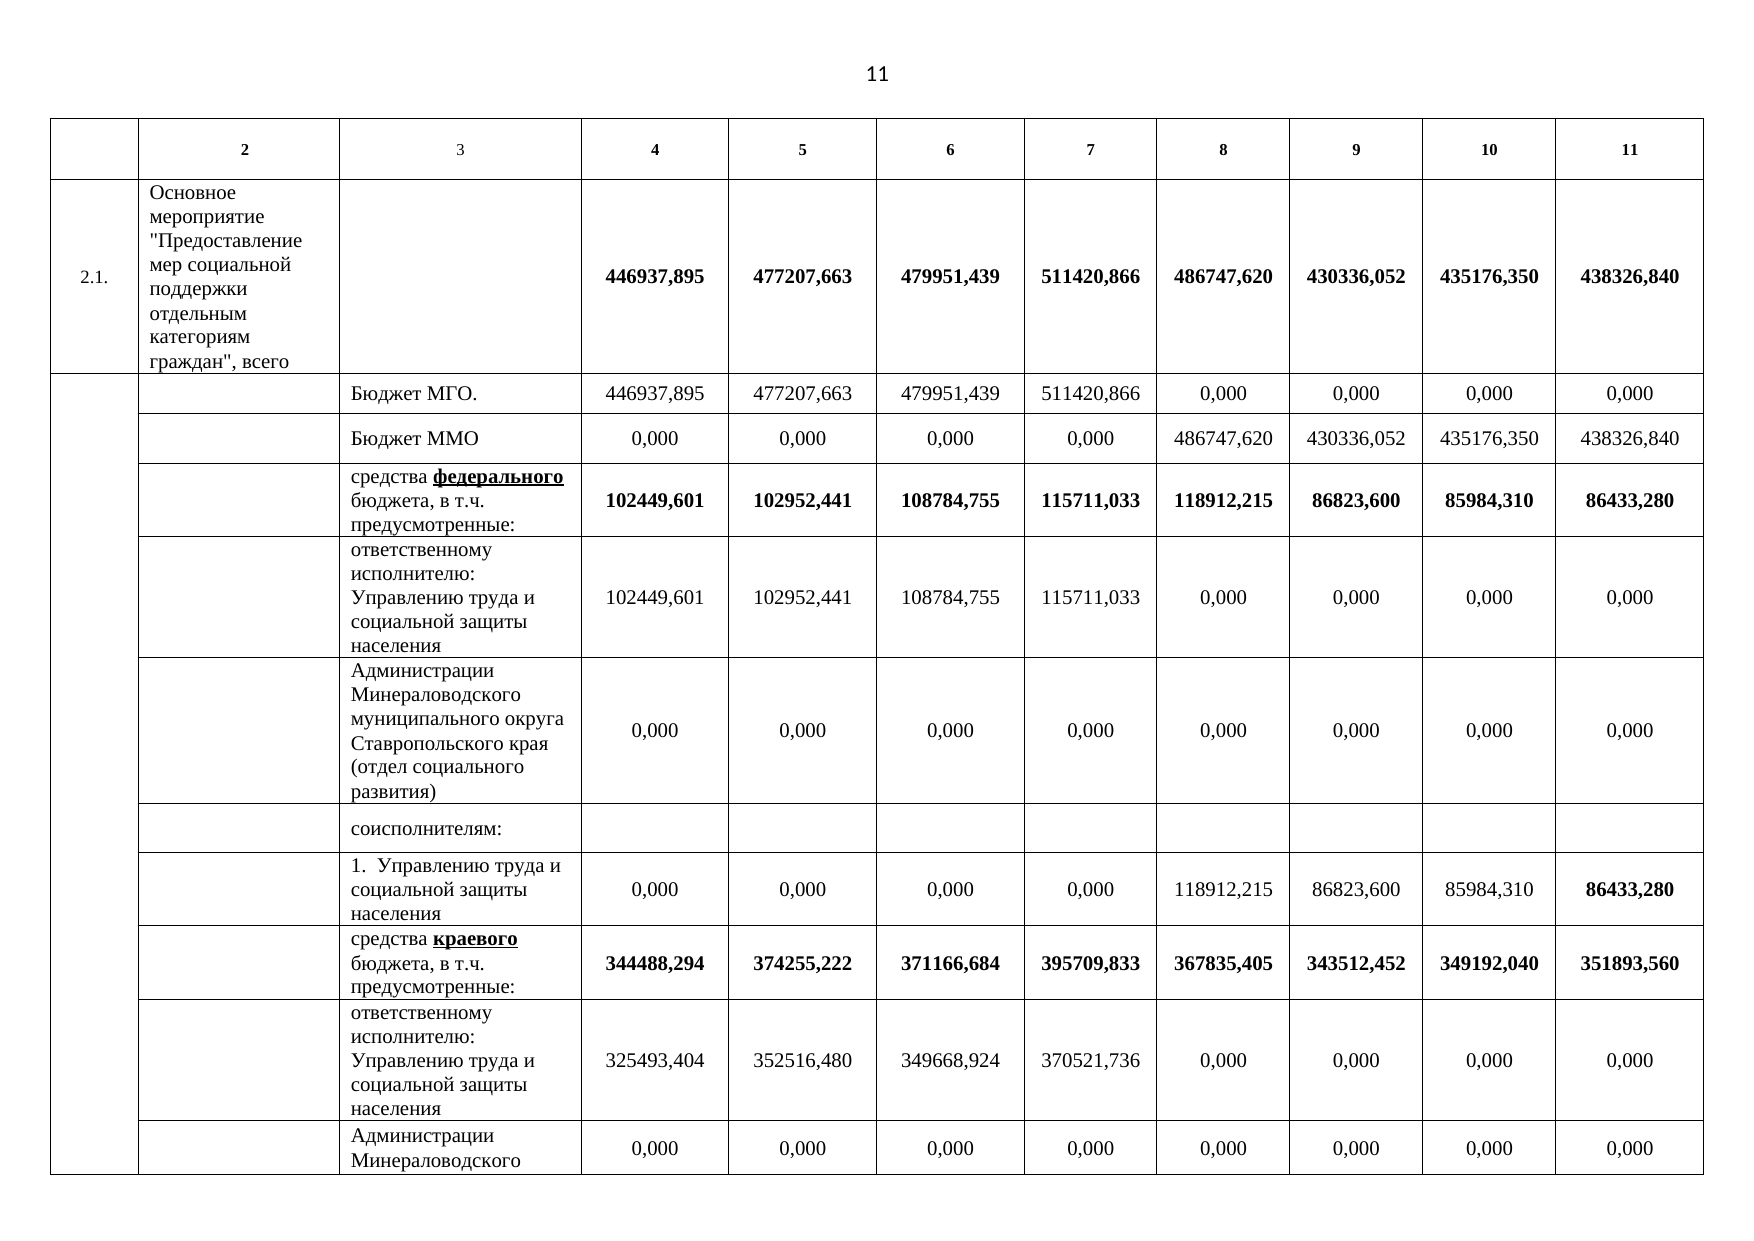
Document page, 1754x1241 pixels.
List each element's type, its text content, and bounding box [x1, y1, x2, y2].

table_cell 0,000 [877, 853, 1024, 925]
table_cell 349668,924 [877, 1000, 1024, 1120]
table_cell [139, 853, 339, 925]
table_cell 435176,350 [1423, 414, 1555, 463]
table_cell 351893,560 [1556, 926, 1703, 998]
table_cell 0,000 [582, 658, 728, 803]
table_cell 0,000 [877, 658, 1024, 803]
table_cell 430336,052 [1290, 180, 1422, 373]
table_cell [139, 374, 339, 413]
table_cell 86433,280 [1556, 853, 1703, 925]
table_cell 115711,033 [1025, 464, 1156, 536]
table_cell [1025, 804, 1156, 852]
table_cell [1556, 804, 1703, 852]
table_cell Бюджет ММО [340, 414, 581, 463]
table_cell 343512,452 [1290, 926, 1422, 998]
table_cell 374255,222 [729, 926, 876, 998]
table_cell 438326,840 [1556, 180, 1703, 373]
table_cell 102952,441 [729, 537, 876, 657]
table_cell 0,000 [1025, 414, 1156, 463]
table_cell 0,000 [1025, 853, 1156, 925]
table_cell 85984,310 [1423, 853, 1555, 925]
table_cell 486747,620 [1157, 414, 1289, 463]
table_cell 344488,294 [582, 926, 728, 998]
table_cell 1. Управлению труда и социальной защиты населения [340, 853, 581, 925]
table_cell 0,000 [729, 1121, 876, 1174]
table_cell [139, 658, 339, 803]
table_cell 108784,755 [877, 464, 1024, 536]
table_header [51, 119, 138, 179]
table_cell 0,000 [1290, 374, 1422, 413]
table_cell 479951,439 [877, 374, 1024, 413]
table_cell 0,000 [1157, 658, 1289, 803]
table_header 7 [1025, 119, 1156, 179]
table_cell [877, 804, 1024, 852]
table_header 4 [582, 119, 728, 179]
table_cell [139, 1121, 339, 1174]
table_cell 2.1. [51, 180, 138, 373]
table_cell 0,000 [1157, 1121, 1289, 1174]
table_cell 430336,052 [1290, 414, 1422, 463]
table_cell 0,000 [1025, 1121, 1156, 1174]
table_cell 0,000 [1556, 658, 1703, 803]
table_cell средства краевого бюджета, в т.ч. предусмотренные: [340, 926, 581, 998]
table_cell 446937,895 [582, 180, 728, 373]
table_cell 0,000 [1157, 374, 1289, 413]
table_cell 438326,840 [1556, 414, 1703, 463]
table_cell 0,000 [582, 1121, 728, 1174]
table_cell 367835,405 [1157, 926, 1289, 998]
table_cell [729, 804, 876, 852]
table_cell 86433,280 [1556, 464, 1703, 536]
table_cell [340, 180, 581, 373]
table_cell 325493,404 [582, 1000, 728, 1120]
table_cell Администрации Минераловодского муниципального округа Ставропольского края (отдел социального развития) [340, 658, 581, 803]
table_cell 486747,620 [1157, 180, 1289, 373]
table_header 3 [340, 119, 581, 179]
table_cell 0,000 [1290, 1121, 1422, 1174]
table_cell 477207,663 [729, 180, 876, 373]
table_header 10 [1423, 119, 1555, 179]
table_cell 86823,600 [1290, 853, 1422, 925]
table_cell [1157, 804, 1289, 852]
table_cell 395709,833 [1025, 926, 1156, 998]
table_cell 102952,441 [729, 464, 876, 536]
table_cell 0,000 [1423, 658, 1555, 803]
table_cell 0,000 [1157, 1000, 1289, 1120]
table_cell 86823,600 [1290, 464, 1422, 536]
table_cell ответственному исполнителю: Управлению труда и социальной защиты населения [340, 1000, 581, 1120]
table_cell 349192,040 [1423, 926, 1555, 998]
table_cell 352516,480 [729, 1000, 876, 1120]
table_cell [139, 1000, 339, 1120]
table_cell 477207,663 [729, 374, 876, 413]
table_cell 0,000 [582, 414, 728, 463]
table_header 8 [1157, 119, 1289, 179]
table_cell [139, 537, 339, 657]
table_cell 479951,439 [877, 180, 1024, 373]
table_cell 0,000 [582, 853, 728, 925]
table_cell 0,000 [729, 658, 876, 803]
table_cell [1290, 804, 1422, 852]
table_header 2 [139, 119, 339, 179]
table_cell 0,000 [1157, 537, 1289, 657]
table_cell [582, 804, 728, 852]
table_cell [139, 464, 339, 536]
table_cell 371166,684 [877, 926, 1024, 998]
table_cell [340, 1121, 581, 1174]
table_cell 115711,033 [1025, 537, 1156, 657]
table_cell средства федерального бюджета, в т.ч. предусмотренные: [340, 464, 581, 536]
table_cell 102449,601 [582, 537, 728, 657]
table_header 9 [1290, 119, 1422, 179]
table_header 5 [729, 119, 876, 179]
table_cell [139, 414, 339, 463]
table_cell [139, 804, 339, 852]
table_cell 0,000 [1423, 1121, 1555, 1174]
table_cell 0,000 [1556, 374, 1703, 413]
table_cell Основное мероприятие "Предоставление мер социальной поддержки отдельным категориям граждан", всего [139, 180, 339, 373]
table_cell 0,000 [1290, 1000, 1422, 1120]
table_cell 0,000 [729, 853, 876, 925]
table_cell [1423, 804, 1555, 852]
table_cell 0,000 [1556, 1000, 1703, 1120]
table_cell 0,000 [1290, 658, 1422, 803]
table_cell 370521,736 [1025, 1000, 1156, 1120]
table_cell 118912,215 [1157, 853, 1289, 925]
table_cell 0,000 [877, 1121, 1024, 1174]
table_cell [51, 374, 138, 1174]
table_cell соисполнителям: [340, 804, 581, 852]
table_header 11 [1556, 119, 1703, 179]
table_cell 0,000 [729, 414, 876, 463]
table_cell 0,000 [1290, 537, 1422, 657]
table_cell 0,000 [1423, 374, 1555, 413]
table_header 6 [877, 119, 1024, 179]
table_cell 0,000 [1556, 1121, 1703, 1174]
table_cell 435176,350 [1423, 180, 1555, 373]
table_cell 102449,601 [582, 464, 728, 536]
table_cell 108784,755 [877, 537, 1024, 657]
table_cell 446937,895 [582, 374, 728, 413]
table_cell 85984,310 [1423, 464, 1555, 536]
table_cell 0,000 [877, 414, 1024, 463]
table_cell 0,000 [1025, 658, 1156, 803]
table_cell 118912,215 [1157, 464, 1289, 536]
table_cell 511420,866 [1025, 180, 1156, 373]
table_cell 0,000 [1423, 537, 1555, 657]
table_cell ответственному исполнителю: Управлению труда и социальной защиты населения [340, 537, 581, 657]
table_cell 0,000 [1556, 537, 1703, 657]
table_cell [139, 926, 339, 998]
table_cell 0,000 [1423, 1000, 1555, 1120]
table_cell Бюджет МГО. [340, 374, 581, 413]
table_cell 511420,866 [1025, 374, 1156, 413]
